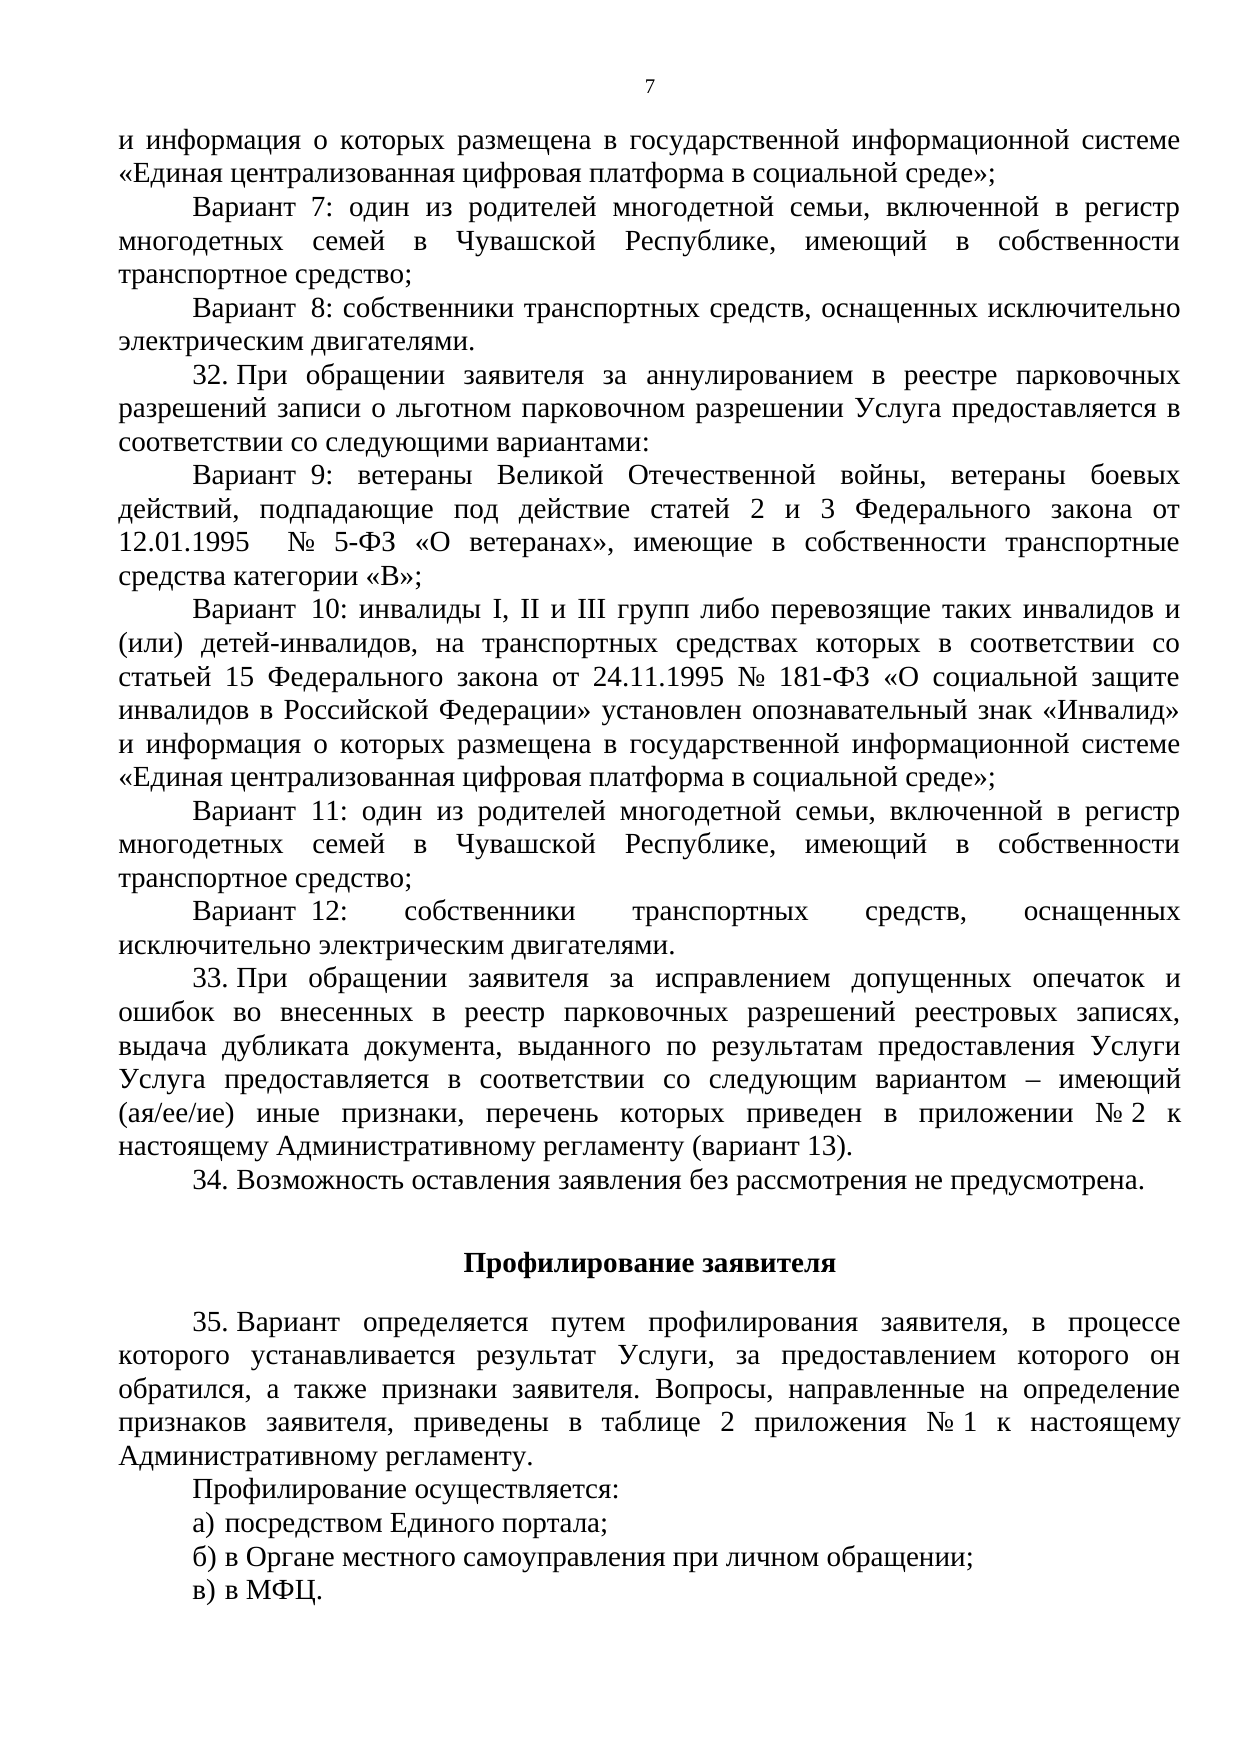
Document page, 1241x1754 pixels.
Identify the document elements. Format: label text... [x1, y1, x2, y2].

text Вариант 12: собственники транспортных средств, оснащенных исключительно электрическим двигателями. [118, 893, 1181, 961]
text Вариант 10: инвалиды I, II и III групп либо перевозящие таких инвалидов и (или) детей-инвалидов, на транспортных средствах которых в соответствии со статьей 15 Федерального закона от 24.11.1995 № 181-ФЗ «О социальной защите инвалидов в Российской Федерации» установлен опознавательный знак «Инвалид» и информация о которых размещена в государственной информационной системе «Единая централизованная цифровая платформа в социальной среде»; [118, 592, 1181, 793]
text Профилирование заявителя [118, 1245, 1181, 1279]
text Вариант 11: один из родителей многодетной семьи, включенной в регистр многодетных семей в Чувашской Республике, имеющий в собственности транспортное средство; [118, 793, 1181, 893]
list При обращении заявителя за исправлением допущенных опечаток и ошибок во внесенных в реестр парковочных разрешений реестровых записях, выдача дубликата документа, выданного по результатам предоставления Услуги Услуга предоставляется в соответствии со следующим вариантом – имеющий (ая/ее/ие) иные признаки, перечень которых приведен в приложении № 2 к настоящему Административному регламенту (вариант 13). [118, 961, 1181, 1162]
text Вариант 7: один из родителей многодетной семьи, включенной в регистр многодетных семей в Чувашской Республике, имеющий в собственности транспортное средство; [118, 189, 1181, 290]
list в Органе местного самоуправления при личном обращении; [118, 1539, 1181, 1572]
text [118, 122, 1181, 189]
text Вариант 8: собственники транспортных средств, оснащенных исключительно электрическим двигателями. [118, 290, 1181, 357]
list Возможность оставления заявления без рассмотрения не предусмотрена. [118, 1162, 1181, 1195]
list в МФЦ. [118, 1572, 1181, 1606]
list При обращении заявителя за аннулированием в реестре парковочных разрешений записи о льготном парковочном разрешении Услуга предоставляется в соответствии со следующими вариантами: [118, 357, 1181, 457]
list посредством Единого портала; [118, 1505, 1181, 1539]
list Вариант определяется путем профилирования заявителя, в процессе которого устанавливается результат Услуги, за предоставлением которого он обратился, а также признаки заявителя. Вопросы, направленные на определение признаков заявителя, приведены в таблице 2 приложения № 1 к настоящему Административному регламенту. [118, 1304, 1181, 1472]
text Вариант 9: ветераны Великой Отечественной войны, ветераны боевых действий, подпадающие под действие статей 2 и 3 Федерального закона от 12.01.1995 № 5-ФЗ «О ветеранах», имеющие в собственности транспортные средства категории «В»; [118, 457, 1181, 592]
text Профилирование осуществляется: [118, 1472, 1181, 1505]
